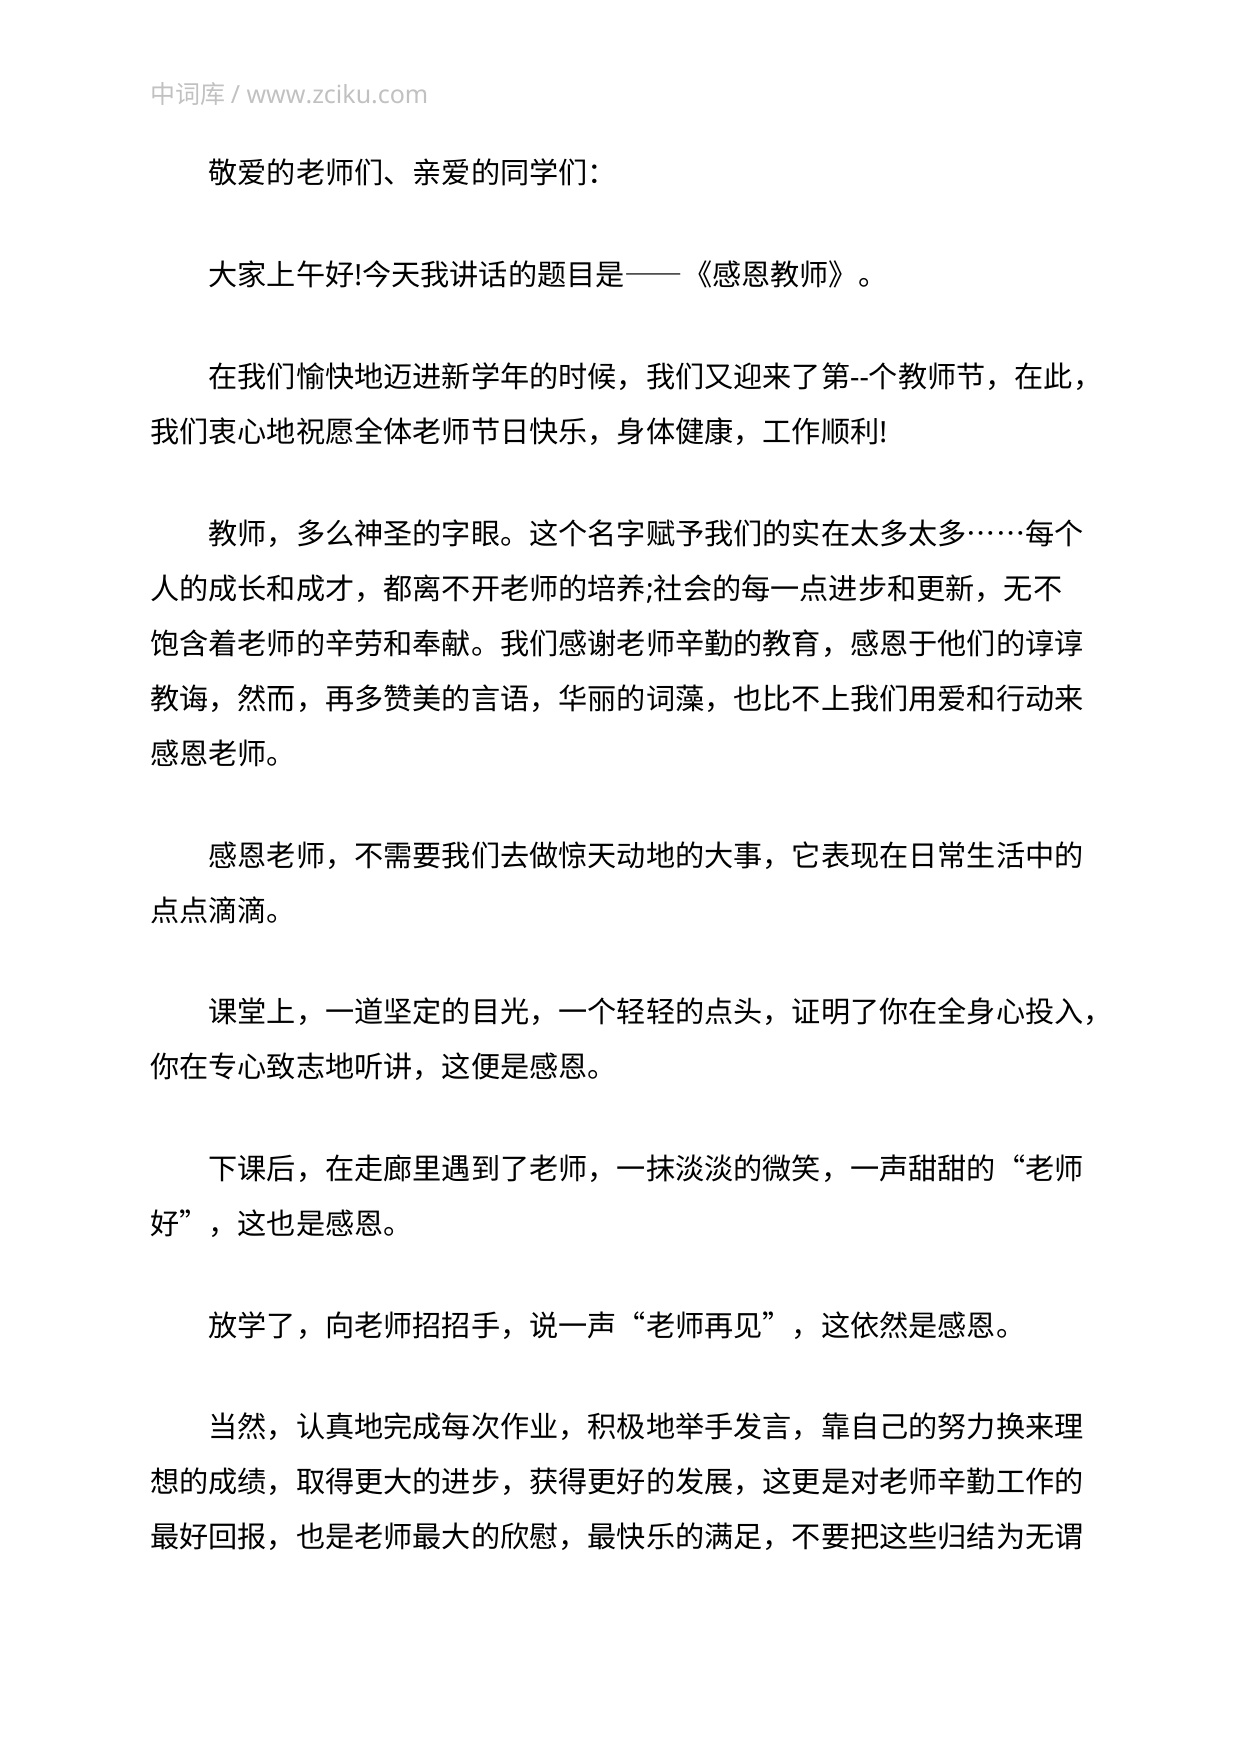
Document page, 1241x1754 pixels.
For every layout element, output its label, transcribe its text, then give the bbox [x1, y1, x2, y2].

text 大家上午好!今天我讲话的题目是——《感恩教师》。 [150, 252, 1090, 294]
text 下课后，在走廊里遇到了老师，一抹淡淡的微笑，一声甜甜的“老师好”，这也是感恩。 [150, 1146, 1090, 1243]
text 感恩老师，不需要我们去做惊天动地的大事，它表现在日常生活中的点点滴滴。 [150, 832, 1090, 929]
text 敬爱的老师们、亲爱的同学们： [150, 150, 1090, 192]
text 在我们愉快地迈进新学年的时候，我们又迎来了第--个教师节，在此，我们衷心地祝愿全体老师节日快乐，身体健康，工作顺利! [150, 354, 1090, 451]
text 课堂上，一道坚定的目光，一个轻轻的点头，证明了你在全身心投入，你在专心致志地听讲，这便是感恩。 [150, 989, 1090, 1086]
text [150, 1404, 1090, 1556]
text 放学了，向老师招招手，说一声“老师再见”，这依然是感恩。 [150, 1302, 1090, 1344]
text 教师，多么神圣的字眼。这个名字赋予我们的实在太多太多……每个人的成长和成才，都离不开老师的培养;社会的每一点进步和更新，无不饱含着老师的辛劳和奉献。我们感谢老师辛勤的教育，感恩于他们的谆谆教诲，然而，再多赞美的言语，华丽的词藻，也比不上我们用爱和行动来感恩老师。 [150, 511, 1090, 773]
